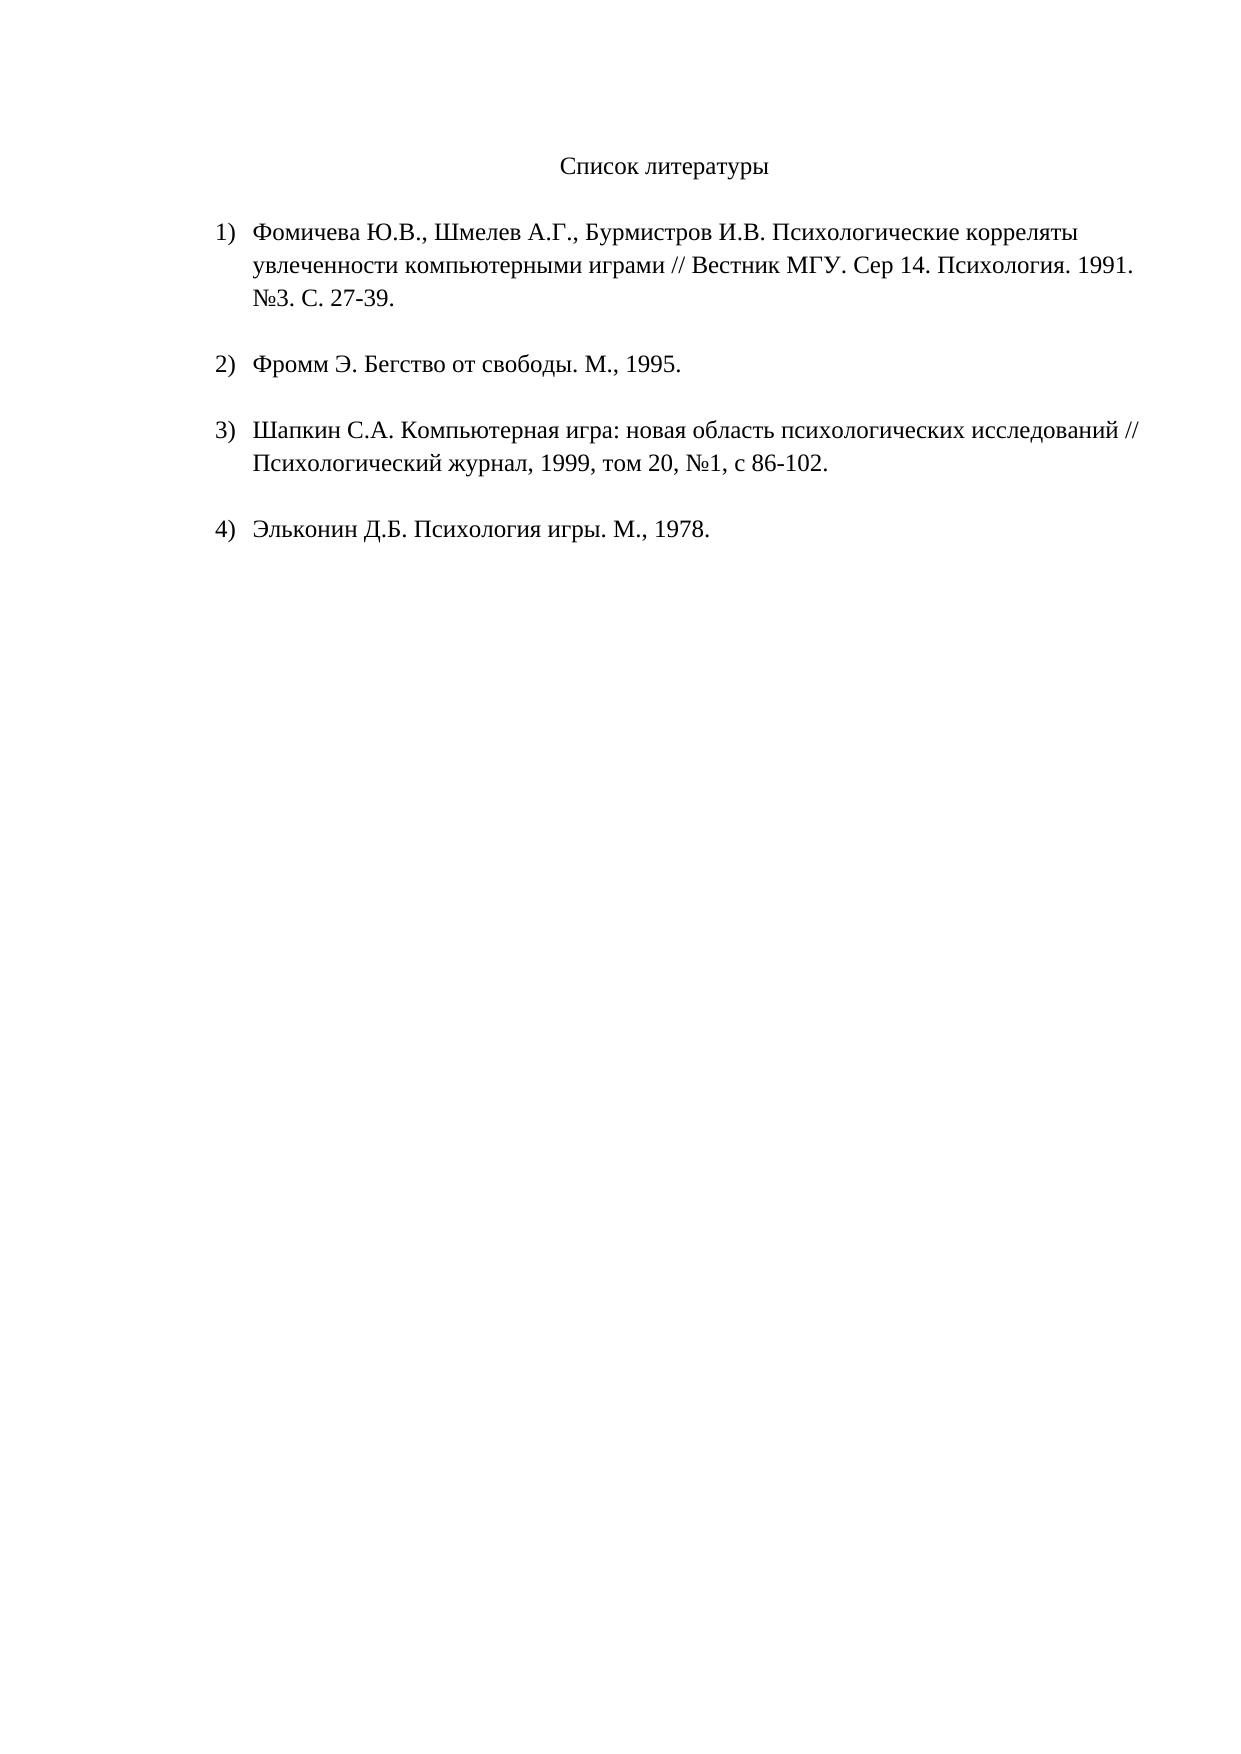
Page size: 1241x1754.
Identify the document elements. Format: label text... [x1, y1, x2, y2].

list Фромм Э. Бегство от свободы. М., 1995. [215, 349, 1152, 378]
list Фомичева Ю.В., Шмелев А.Г., Бурмистров И.В. Психологические корреляты увлеченности компьютерными играми // Вестник МГУ. Сер 14. Психология. 1991. №3. С. 27-39. [215, 217, 1152, 312]
list Эльконин Д.Б. Психология игры. М., 1978. [215, 514, 1152, 543]
text Список литературы [177, 151, 1152, 180]
list Шапкин С.А. Компьютерная игра: новая область психологических исследований // Психологический журнал, 1999, том 20, №1, с 86-102. [215, 415, 1152, 477]
